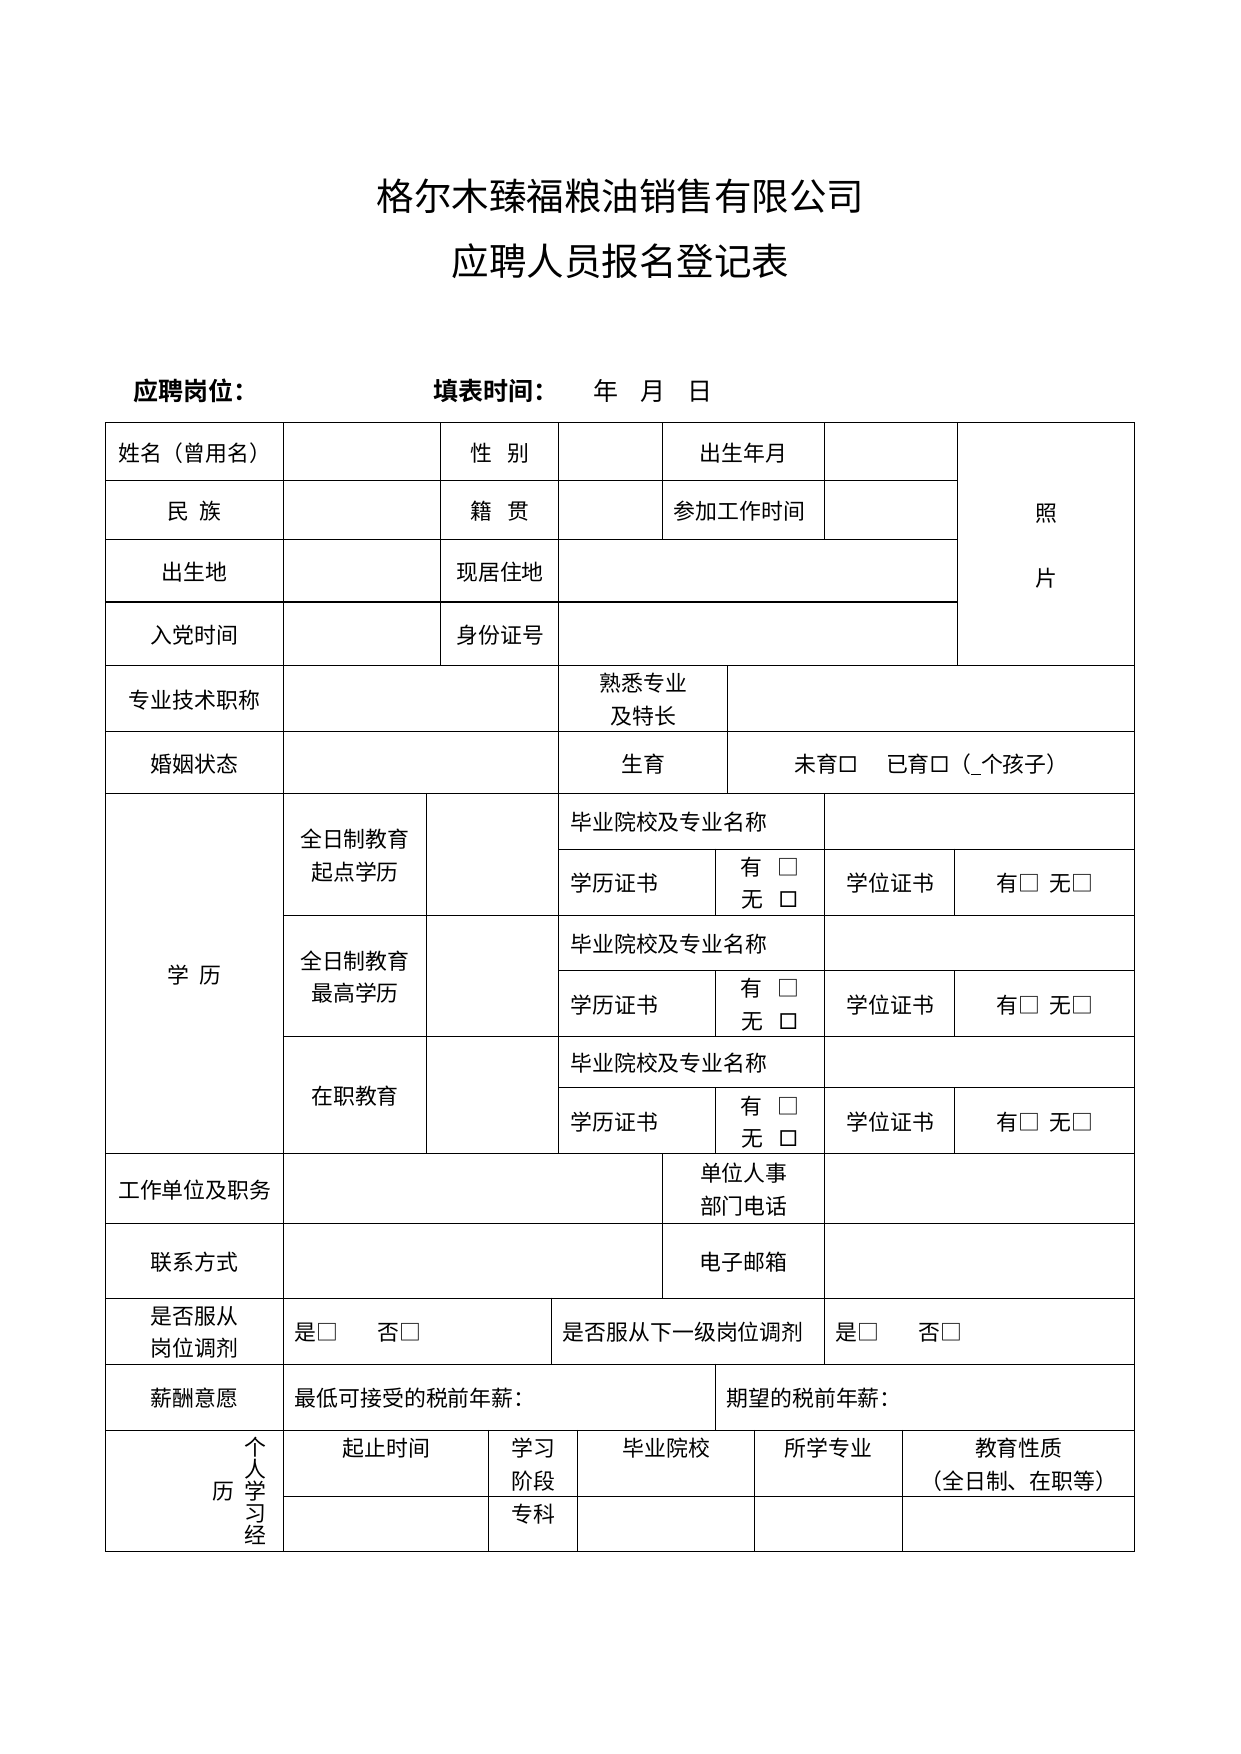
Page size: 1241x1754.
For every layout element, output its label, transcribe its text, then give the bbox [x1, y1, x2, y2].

table_cell 专科 [489, 1497, 577, 1551]
table_cell 熟悉专业 及特长 [559, 666, 727, 731]
table_cell [825, 794, 1134, 848]
table_cell 学位证书 [825, 971, 954, 1036]
text 应聘岗位： 填表时间： 年 月 日 [133, 357, 1053, 422]
table_cell [284, 732, 558, 793]
table_header 姓名（曾用名） [106, 423, 283, 480]
table_cell [825, 481, 957, 539]
table_cell 有□ 无□ [955, 971, 1134, 1036]
table_cell 期望的税前年薪： [716, 1365, 1134, 1430]
table_cell [578, 1497, 754, 1551]
table_cell [427, 916, 558, 1036]
table_cell 现居住地 [441, 540, 558, 601]
table_cell 籍 贯 [441, 481, 558, 539]
table_cell [559, 481, 662, 539]
table_cell 教育性质 （全日制、在职等） [903, 1431, 1134, 1496]
table_cell [825, 1037, 1134, 1087]
table_cell 单位人事 部门电话 [663, 1154, 824, 1223]
table_cell [825, 1154, 1134, 1223]
table_cell 毕业院校 [578, 1431, 754, 1496]
table_cell 学 历 [106, 794, 283, 1153]
table_cell 有□ 无□ [955, 1088, 1134, 1153]
table_header 出生年月 [663, 423, 824, 480]
table_cell 入党时间 [106, 603, 283, 665]
table_cell 是□ 否□ [825, 1299, 1134, 1363]
text 格尔木臻福粮油销售有限公司 [187, 162, 1053, 227]
table_cell 是否服从下一级岗位调剂 [552, 1299, 824, 1363]
table_cell 全日制教育最高学历 [284, 916, 426, 1036]
table_cell [825, 1224, 1134, 1297]
table_cell [903, 1497, 1134, 1551]
table_cell [284, 540, 440, 601]
table_cell [427, 794, 558, 914]
table_cell 学位证书 [825, 850, 954, 914]
table_cell 有 □ 无 [716, 1088, 824, 1153]
table_cell 参加工作时间 [663, 481, 824, 539]
table_cell [284, 481, 440, 539]
table_header [825, 423, 957, 480]
table_cell 生育 [559, 732, 727, 793]
table_cell 学历证书 [559, 850, 715, 914]
table_cell 出生地 [106, 540, 283, 601]
table_cell 身份证号 [441, 603, 558, 665]
table_cell 学历证书 [559, 971, 715, 1036]
table_header 照 片 [958, 423, 1134, 665]
table_cell 是否服从 岗位调剂 [106, 1299, 283, 1363]
table_header [284, 423, 440, 480]
table_cell 联系方式 [106, 1224, 283, 1297]
table_cell 毕业院校及专业名称 [559, 794, 824, 848]
table_cell [559, 603, 957, 665]
table_cell [284, 666, 558, 731]
table_cell 最低可接受的税前年薪： [284, 1365, 715, 1430]
table_cell 工作单位及职务 [106, 1154, 283, 1223]
table_cell [755, 1497, 902, 1551]
text 应聘人员报名登记表 [187, 227, 1053, 292]
table_cell 个人学习经历 [106, 1431, 283, 1551]
table_cell 未育 已育（ 个孩子） [728, 732, 1134, 793]
table_cell [284, 603, 440, 665]
table_cell 有□ 无□ [955, 850, 1134, 914]
table_cell 学位证书 [825, 1088, 954, 1153]
table_cell 有 □ 无 [716, 850, 824, 914]
table_cell [559, 540, 957, 601]
table_cell 有 □ 无 [716, 971, 824, 1036]
table_cell [825, 916, 1134, 970]
table_cell 薪酬意愿 [106, 1365, 283, 1430]
table_cell 所学专业 [755, 1431, 902, 1496]
table_cell 专业技术职称 [106, 666, 283, 731]
table_cell 电子邮箱 [663, 1224, 824, 1297]
table_cell [728, 666, 1134, 731]
table_header [559, 423, 662, 480]
table_cell 起止时间 [284, 1431, 488, 1496]
table_cell 全日制教育起点学历 [284, 794, 426, 914]
table_cell 学历证书 [559, 1088, 715, 1153]
table_cell [284, 1154, 662, 1223]
table_cell 学习 阶段 [489, 1431, 577, 1496]
table_cell 在职教育 [284, 1037, 426, 1153]
table_cell [427, 1037, 558, 1153]
table_cell 婚姻状态 [106, 732, 283, 793]
table_cell [284, 1497, 488, 1551]
table_cell 毕业院校及专业名称 [559, 1037, 824, 1087]
table_header 性 别 [441, 423, 558, 480]
table_cell 是□ 否□ [284, 1299, 551, 1363]
table_cell 毕业院校及专业名称 [559, 916, 824, 970]
table_cell 民 族 [106, 481, 283, 539]
table_cell [284, 1224, 662, 1297]
